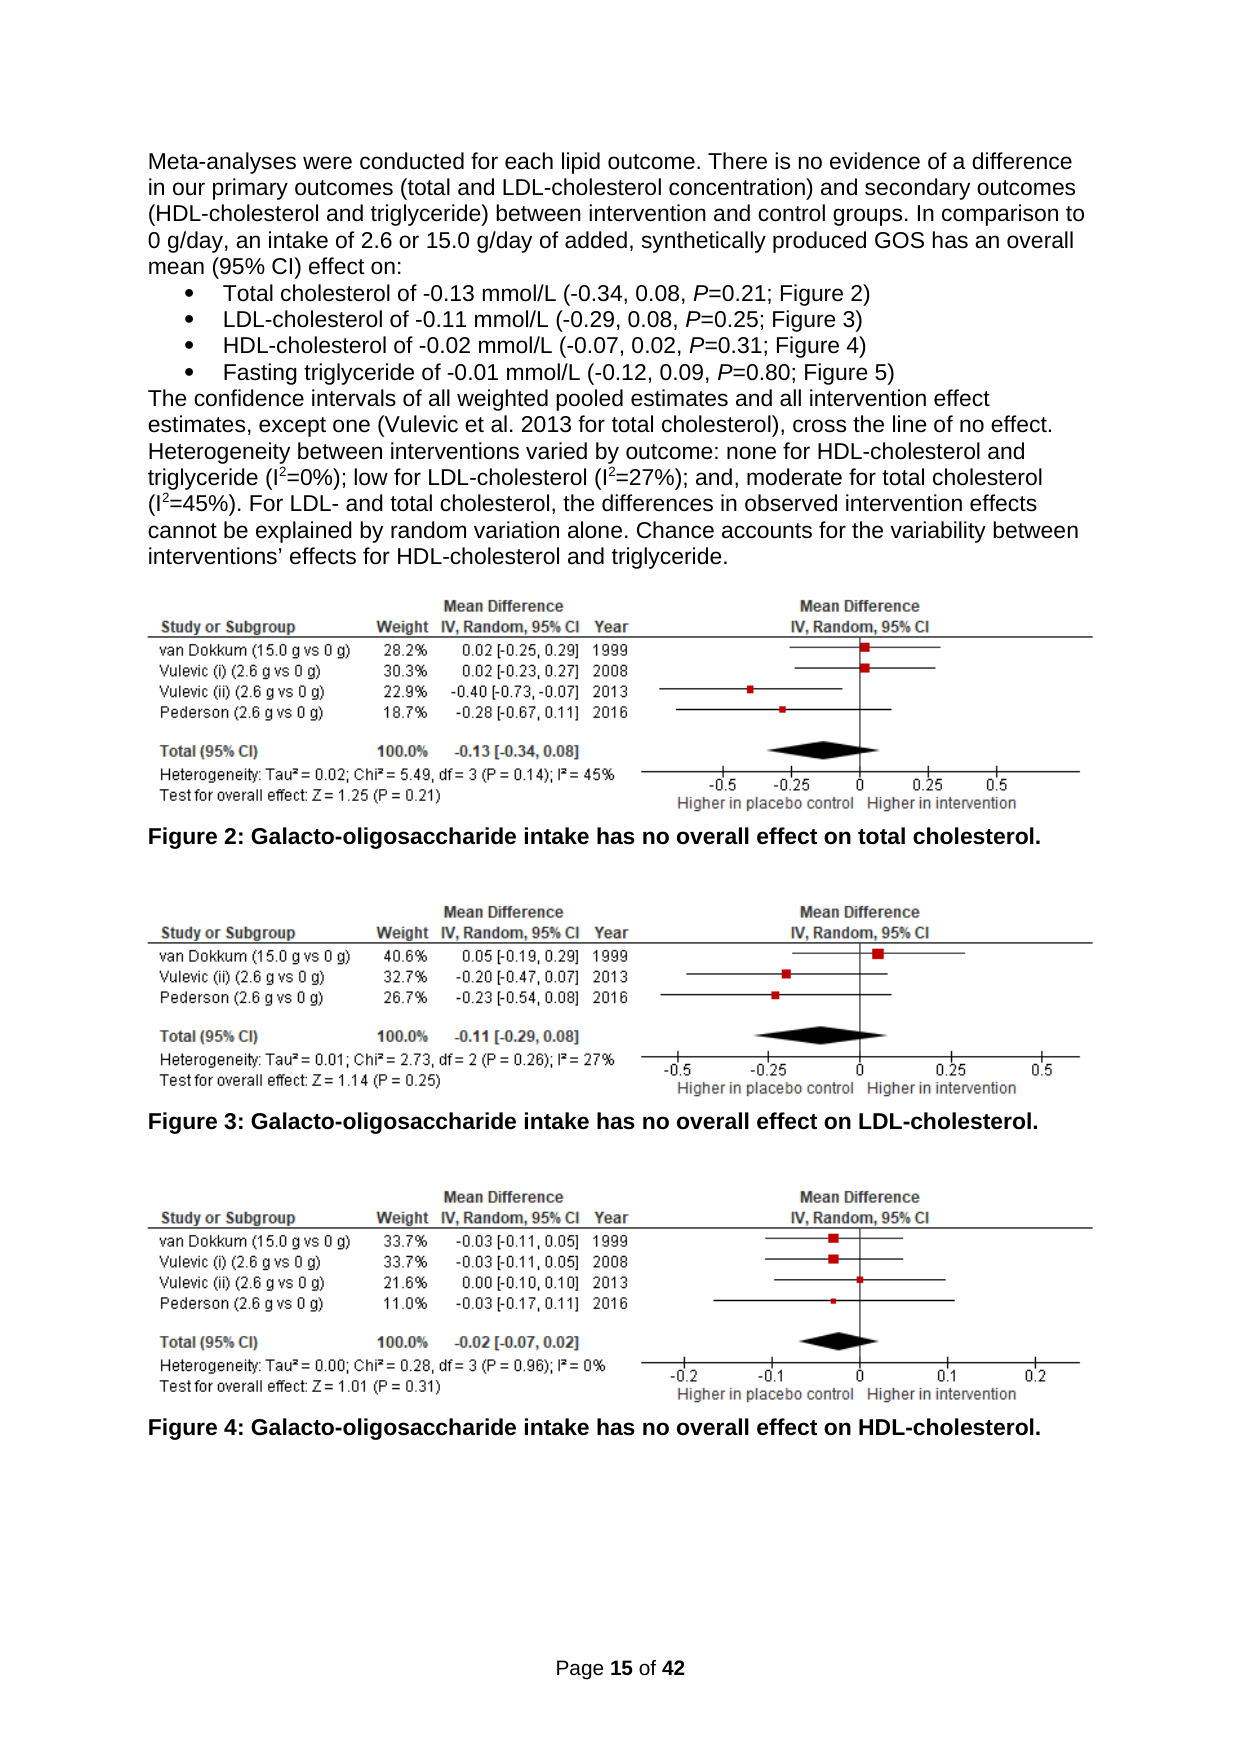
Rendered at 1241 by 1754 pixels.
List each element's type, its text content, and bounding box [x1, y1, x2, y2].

list HDL-cholesterol of -0.02 mmol/L (-0.07, 0.02, P=0.31; Figure 4) [185, 332, 1092, 358]
text Figure 2: Galacto-oligosaccharide intake has no overall effect on total cholesterol. [148, 823, 1092, 849]
picture [147, 1187, 1093, 1414]
list LDL-cholesterol of -0.11 mmol/L (-0.29, 0.08, P=0.25; Figure 3) [185, 306, 1092, 332]
text Meta-analyses were conducted for each lipid outcome. There is no evidence of a difference in our primary outcomes (total and LDL-cholesterol concentration) and secondary outcomes (HDL-cholesterol and triglyceride) between intervention and control groups. In comparison to 0 g/day, an intake of 2.6 or 15.0 g/day of added, synthetically produced GOS has an overall mean (95% CI) effect on: [148, 148, 1092, 279]
text Figure 3: Galacto-oligosaccharide intake has no overall effect on LDL-cholesterol. [148, 1108, 1092, 1134]
picture [147, 901, 1093, 1108]
picture [147, 595, 1093, 823]
list Total cholesterol of -0.13 mmol/L (-0.34, 0.08, P=0.21; Figure 2) [185, 279, 1092, 306]
text The confidence intervals of all weighted pooled estimates and all intervention effect estimates, except one (Vulevic et al. 2013 for total cholesterol), cross the line of no effect. Heterogeneity between interventions varied by outcome: none for HDL-cholesterol and triglyceride (I2=0%); low for LDL-cholesterol (I2=27%); and, moderate for total cholesterol (I2=45%). For LDL- and total cholesterol, the differences in observed intervention effects cannot be explained by random variation alone. Chance accounts for the variability between interventions’ effects for HDL-cholesterol and triglyceride. [148, 385, 1092, 569]
list Fasting triglyceride of -0.01 mmol/L (-0.12, 0.09, P=0.80; Figure 5) [185, 358, 1092, 385]
text Figure 4: Galacto-oligosaccharide intake has no overall effect on HDL-cholesterol. [148, 1414, 1092, 1440]
